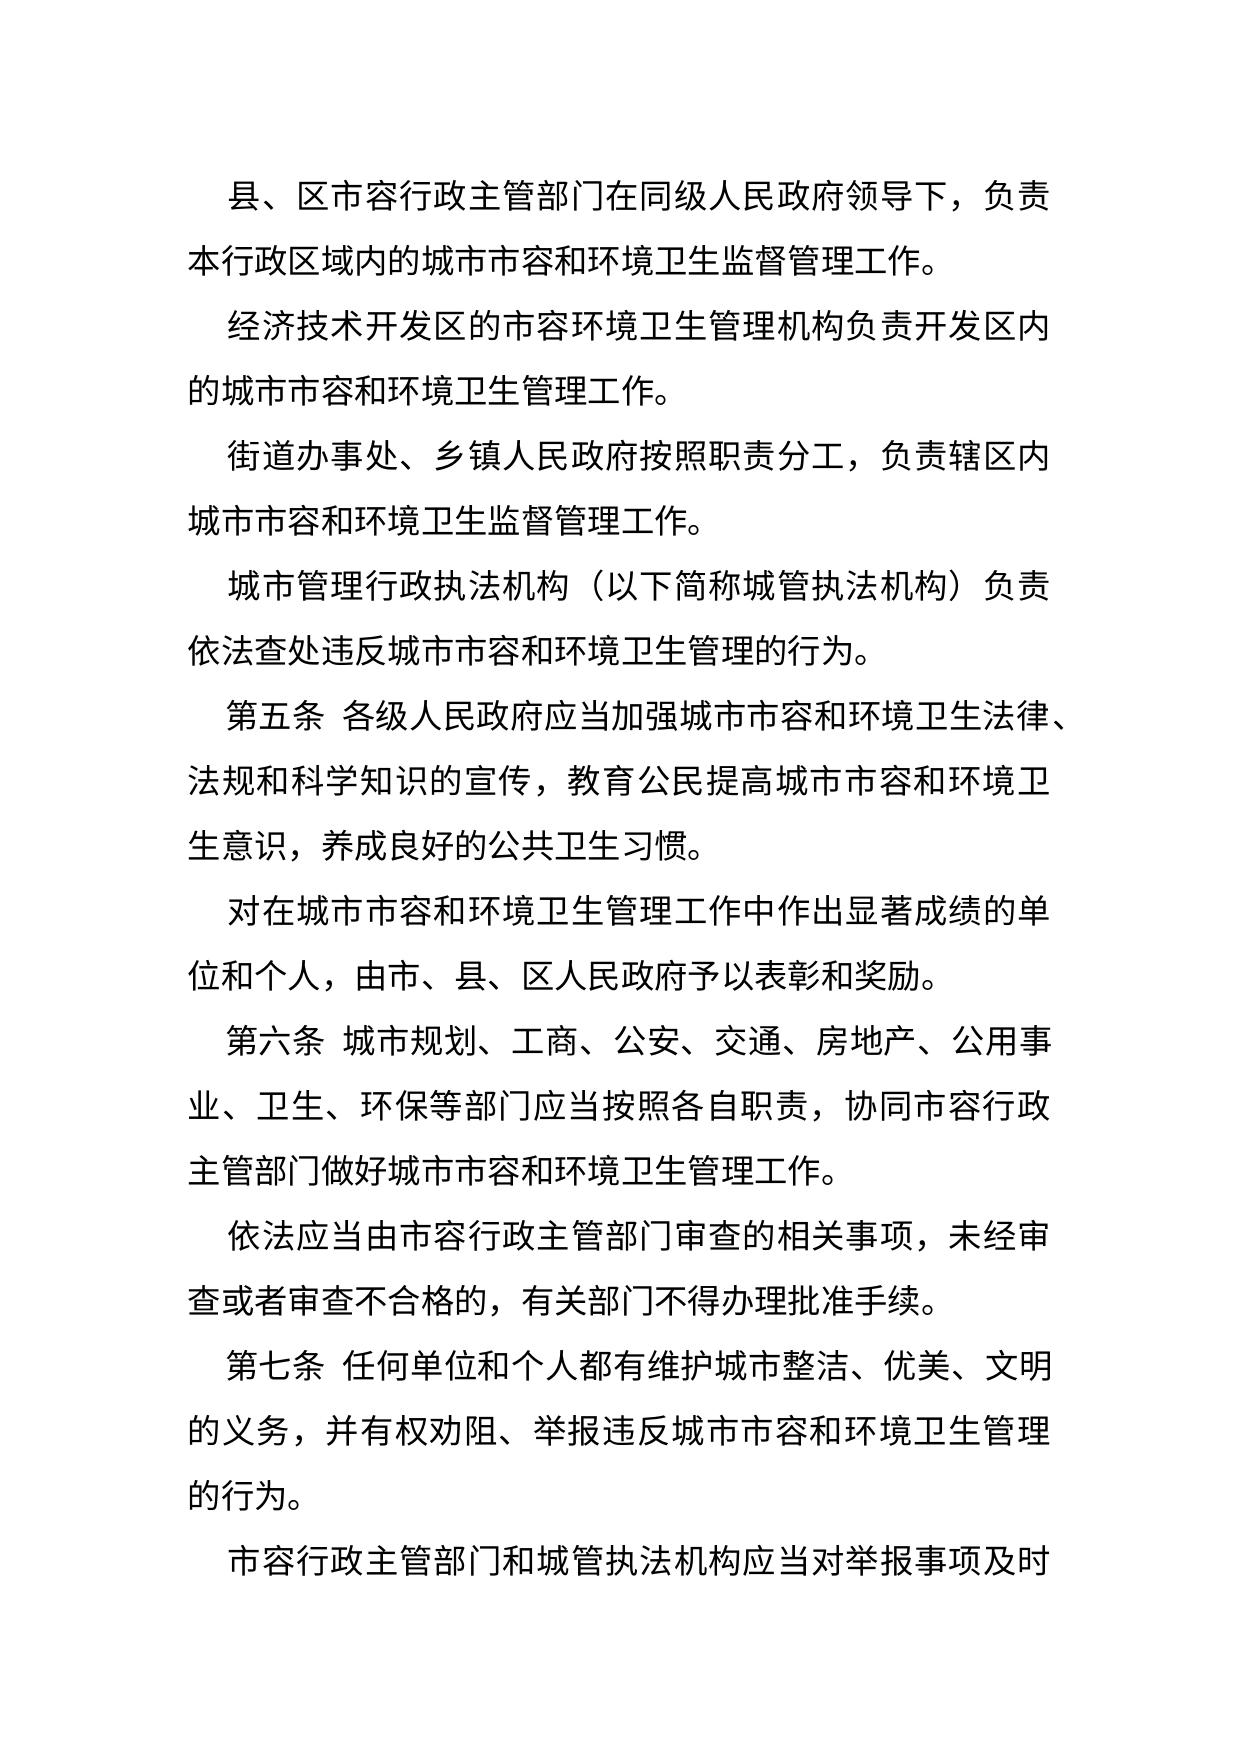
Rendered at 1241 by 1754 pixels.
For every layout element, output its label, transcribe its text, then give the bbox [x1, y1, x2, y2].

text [187, 1527, 1053, 1592]
text 第五条 各级人民政府应当加强城市市容和环境卫生法律、法规和科学知识的宣传，教育公民提高城市市容和环境卫生意识，养成良好的公共卫生习惯。 [187, 682, 1053, 877]
text 街道办事处、乡镇人民政府按照职责分工，负责辖区内城市市容和环境卫生监督管理工作。 [187, 422, 1053, 552]
text 第七条 任何单位和个人都有维护城市整洁、优美、文明的义务，并有权劝阻、举报违反城市市容和环境卫生管理的行为。 [187, 1332, 1053, 1527]
text 依法应当由市容行政主管部门审查的相关事项，未经审查或者审查不合格的，有关部门不得办理批准手续。 [187, 1202, 1053, 1332]
text 城市管理行政执法机构（以下简称城管执法机构）负责依法查处违反城市市容和环境卫生管理的行为。 [187, 552, 1053, 682]
text 第六条 城市规划、工商、公安、交通、房地产、公用事业、卫生、环保等部门应当按照各自职责，协同市容行政主管部门做好城市市容和环境卫生管理工作。 [187, 1007, 1053, 1202]
text 县、区市容行政主管部门在同级人民政府领导下，负责本行政区域内的城市市容和环境卫生监督管理工作。 [187, 162, 1053, 292]
text 经济技术开发区的市容环境卫生管理机构负责开发区内的城市市容和环境卫生管理工作。 [187, 292, 1053, 422]
text 对在城市市容和环境卫生管理工作中作出显著成绩的单位和个人，由市、县、区人民政府予以表彰和奖励。 [187, 877, 1053, 1007]
